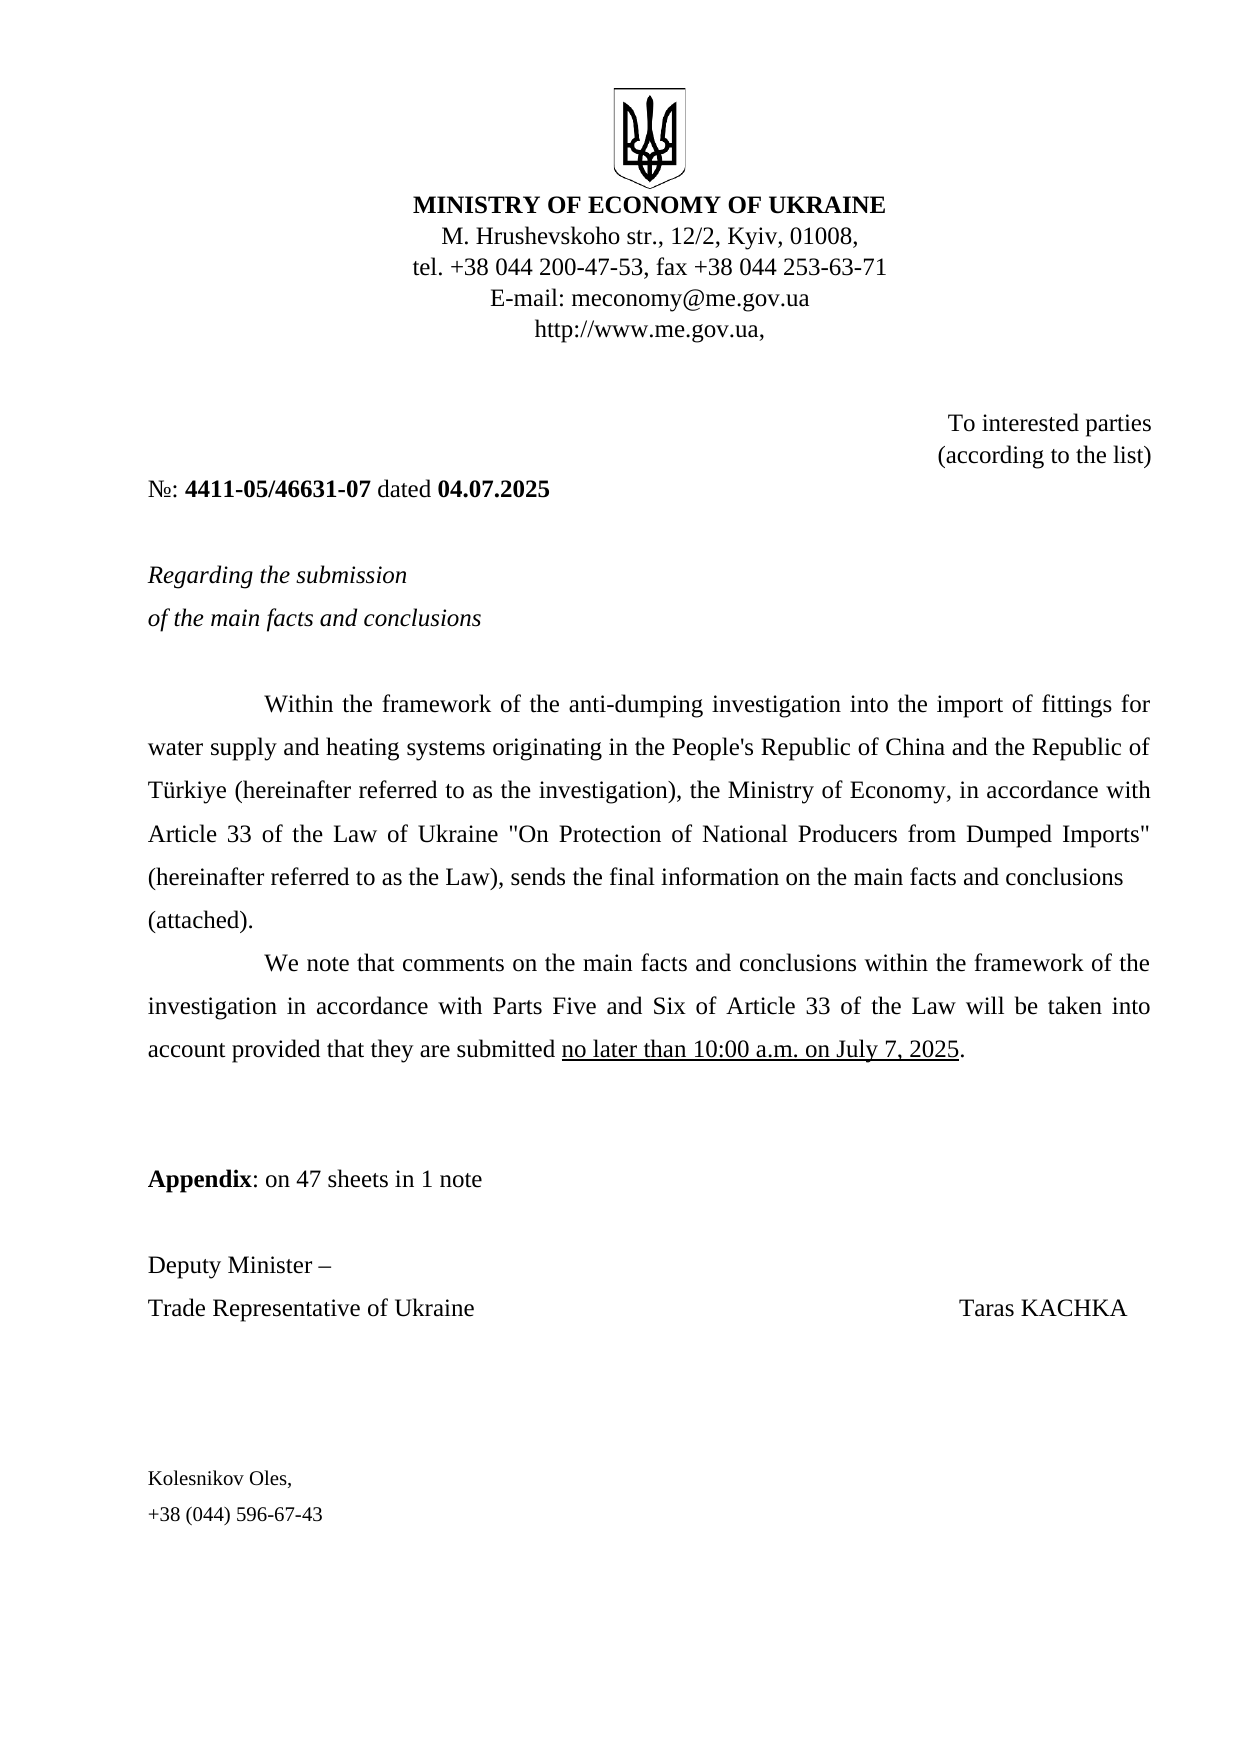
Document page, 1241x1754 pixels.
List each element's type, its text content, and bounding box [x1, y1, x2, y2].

text E-mail: meconomy@me.gov.ua [148, 283, 1152, 312]
text To interested parties [148, 408, 1152, 436]
text We note that comments on the main facts and conclusions within the framework of the investigation in accordance with Parts Five and Six of Article 33 of the Law will be taken into account provided that they are submitted no later than 10:00 a.m. on July 7, 2025. [148, 948, 1152, 1063]
text Regarding the submission [148, 560, 1152, 589]
text of the main facts and conclusions [148, 603, 1152, 632]
text MINISTRY OF ECONOMY OF UKRAINE [148, 190, 1152, 219]
text http://www.me.gov.ua, [148, 314, 1152, 343]
text (according to the list) [148, 441, 1152, 469]
text Deputy Minister – [148, 1250, 1152, 1279]
text №: 4411-05/46631-07 dated 04.07.2025 [148, 474, 1152, 502]
picture [613, 88, 686, 189]
text Trade Representative of Ukraine Taras KACHKA [148, 1293, 1152, 1322]
text tel. +38 044 200-47-53, fax +38 044 253-63-71 [148, 252, 1152, 281]
text Kolesnikov Oles, [148, 1466, 1152, 1489]
text Within the framework of the anti-dumping investigation into the import of fittings for water supply and heating systems originating in the People's Republic of China and the Republic of Türkiye (hereinafter referred to as the investigation), the Ministry of Economy, in accordance with Article 33 of the Law of Ukraine "On Protection of National Producers from Dumped Imports" (hereinafter referred to as the Law), sends the final information on the main facts and conclusions [148, 689, 1152, 891]
text +38 (044) 596-67-43 [148, 1502, 1152, 1526]
text Appendix: on 47 sheets in 1 note [148, 1164, 1152, 1192]
text (attached). [148, 905, 1152, 934]
text M. Hrushevskoho str., 12/2, Kyiv, 01008, [148, 221, 1152, 250]
